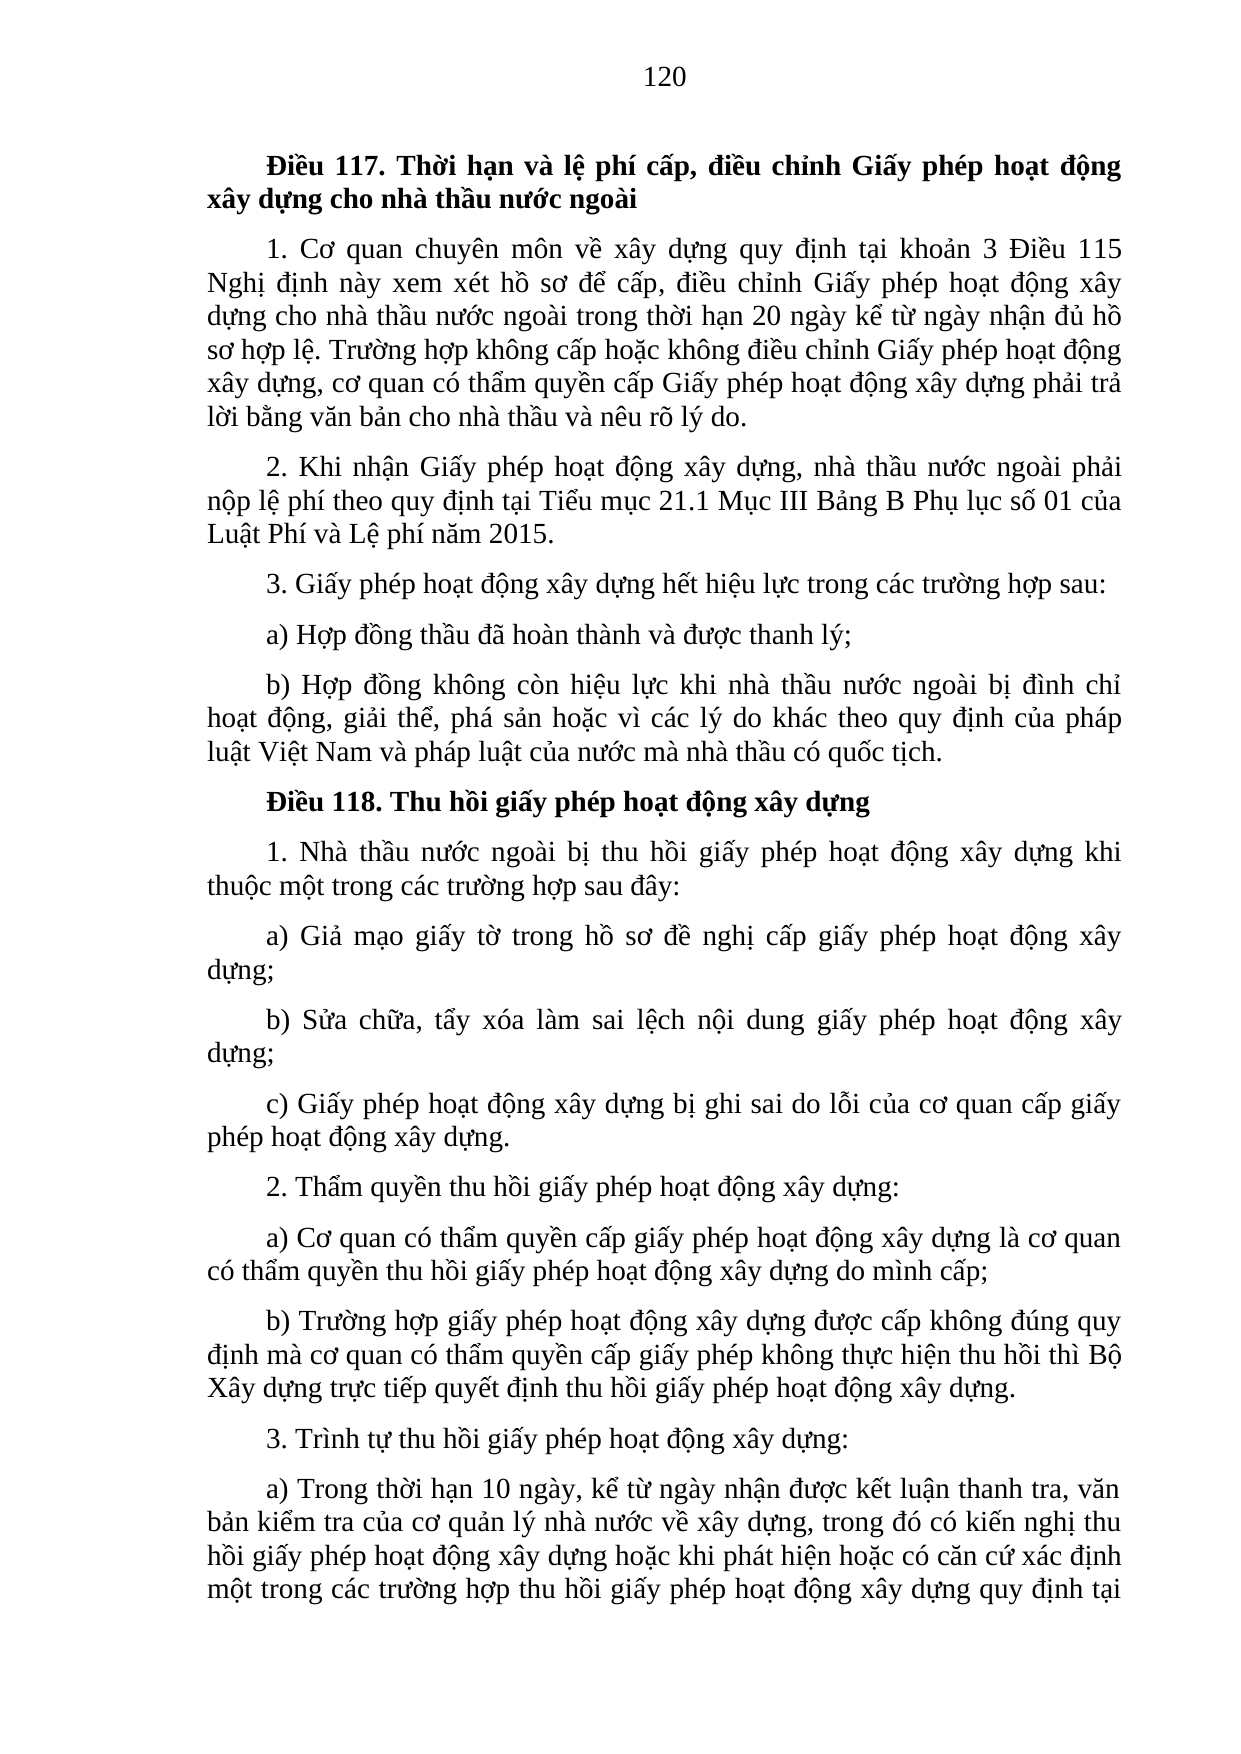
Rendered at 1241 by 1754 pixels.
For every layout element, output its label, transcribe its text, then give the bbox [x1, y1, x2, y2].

text Điều 117. Thời hạn và lệ phí cấp, điều chỉnh Giấy phép hoạt động xây dựng cho nhà thầu nước ngoài [207, 148, 1122, 215]
text a) Hợp đồng thầu đã hoàn thành và được thanh lý; [207, 617, 1122, 650]
text c) Giấy phép hoạt động xây dựng bị ghi sai do lỗi của cơ quan cấp giấy phép hoạt động xây dựng. [207, 1086, 1122, 1153]
text a) Cơ quan có thẩm quyền cấp giấy phép hoạt động xây dựng là cơ quan có thẩm quyền thu hồi giấy phép hoạt động xây dựng do mình cấp; [207, 1220, 1122, 1287]
text 1. Cơ quan chuyên môn về xây dựng quy định tại khoản 3 Điều 115 Nghị định này xem xét hồ sơ để cấp, điều chỉnh Giấy phép hoạt động xây dựng cho nhà thầu nước ngoài trong thời hạn 20 ngày kể từ ngày nhận đủ hồ sơ hợp lệ. Trường hợp không cấp hoặc không điều chỉnh Giấy phép hoạt động xây dựng, cơ quan có thẩm quyền cấp Giấy phép hoạt động xây dựng phải trả lời bằng văn bản cho nhà thầu và nêu rõ lý do. [207, 231, 1122, 433]
text 2. Khi nhận Giấy phép hoạt động xây dựng, nhà thầu nước ngoài phải nộp lệ phí theo quy định tại Tiểu mục 21.1 Mục III Bảng B Phụ lục số 01 của Luật Phí và Lệ phí năm 2015. [207, 449, 1122, 550]
text 1. Nhà thầu nước ngoài bị thu hồi giấy phép hoạt động xây dựng khi thuộc một trong các trường hợp sau đây: [207, 834, 1122, 902]
text 3. Giấy phép hoạt động xây dựng hết hiệu lực trong các trường hợp sau: [207, 567, 1122, 600]
text b) Sửa chữa, tẩy xóa làm sai lệch nội dung giấy phép hoạt động xây dựng; [207, 1002, 1122, 1069]
text a) Giả mạo giấy tờ trong hồ sơ đề nghị cấp giấy phép hoạt động xây dựng; [207, 918, 1122, 985]
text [207, 1471, 1122, 1605]
text Điều 118. Thu hồi giấy phép hoạt động xây dựng [207, 784, 1122, 818]
text 3. Trình tự thu hồi giấy phép hoạt động xây dựng: [207, 1421, 1122, 1454]
text b) Trường hợp giấy phép hoạt động xây dựng được cấp không đúng quy định mà cơ quan có thẩm quyền cấp giấy phép không thực hiện thu hồi thì Bộ Xây dựng trực tiếp quyết định thu hồi giấy phép hoạt động xây dựng. [207, 1303, 1122, 1404]
text b) Hợp đồng không còn hiệu lực khi nhà thầu nước ngoài bị đình chỉ hoạt động, giải thể, phá sản hoặc vì các lý do khác theo quy định của pháp luật Việt Nam và pháp luật của nước mà nhà thầu có quốc tịch. [207, 667, 1122, 768]
text 2. Thẩm quyền thu hồi giấy phép hoạt động xây dựng: [207, 1169, 1122, 1203]
